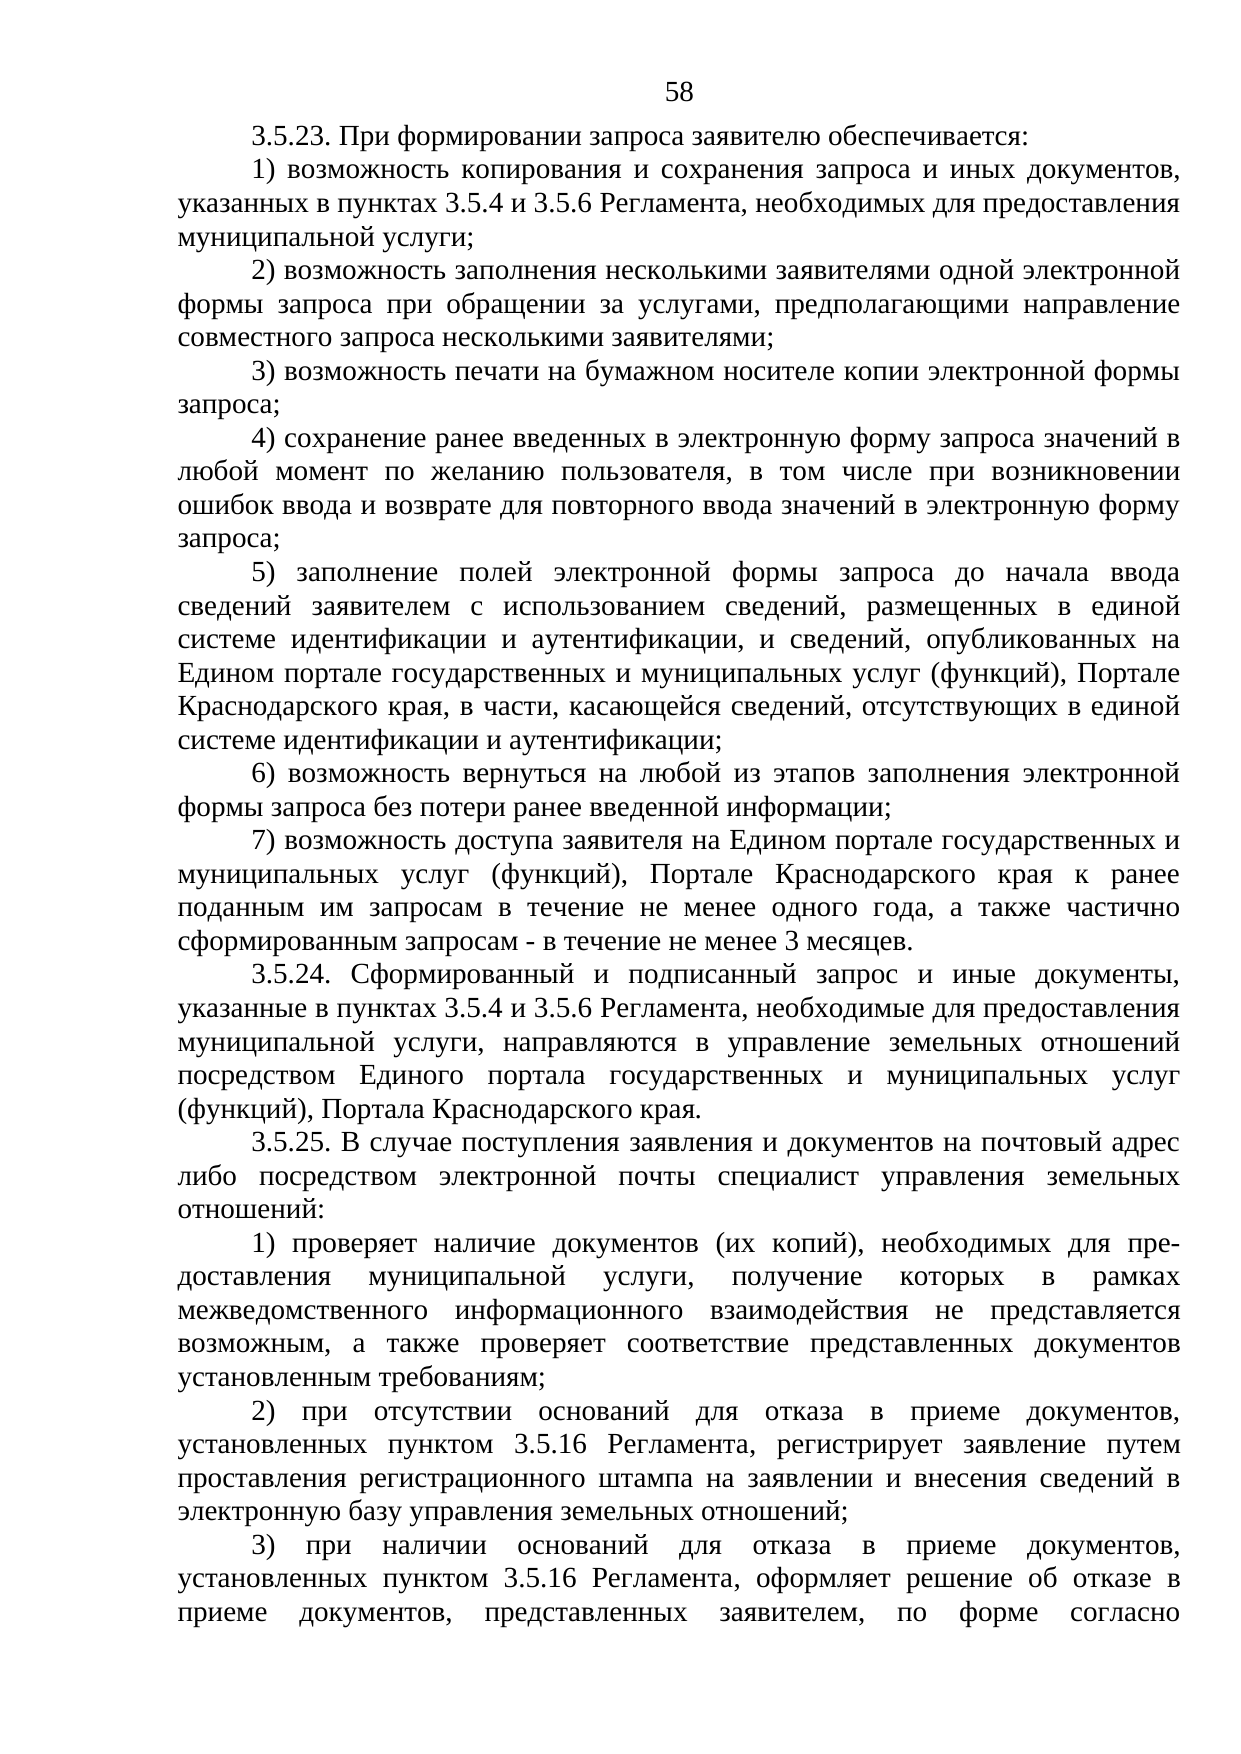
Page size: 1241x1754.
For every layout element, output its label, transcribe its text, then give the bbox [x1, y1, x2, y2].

text 5) заполнение полей электронной формы запроса до начала ввода сведений заявителем с использованием сведений, размещенных в единой системе идентификации и аутентификации, и сведений, опубликованных на Едином портале государственных и муниципальных услуг (функций), Портале Краснодарского края, в части, касающейся сведений, отсутствующих в единой системе идентификации и аутентификации; [177, 554, 1181, 755]
text 4) сохранение ранее введенных в электронную форму запроса значений в любой момент по желанию пользователя, в том числе при возникновении ошибок ввода и возврате для повторного ввода значений в электронную форму запроса; [177, 420, 1181, 554]
text 1) проверяет наличие документов (их копий), необходимых для пре-доставления муниципальной услуги, получение которых в рамках межведомственного информационного взаимодействия не представляется возможным, а также проверяет соответствие представленных документов установленным требованиям; [177, 1225, 1181, 1393]
text 6) возможность вернуться на любой из этапов заполнения электронной формы запроса без потери ранее введенной информации; [177, 755, 1181, 822]
text 3.5.23. При формировании запроса заявителю обеспечивается: [177, 118, 1181, 152]
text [177, 1527, 1181, 1627]
text 2) возможность заполнения несколькими заявителями одной электронной формы запроса при обращении за услугами, предполагающими направление совместного запроса несколькими заявителями; [177, 252, 1181, 353]
text 2) при отсутствии оснований для отказа в приеме документов, установленных пунктом 3.5.16 Регламента, регистрирует заявление путем проставления регистрационного штампа на заявлении и внесения сведений в электронную базу управления земельных отношений; [177, 1393, 1181, 1527]
text 3.5.25. В случае поступления заявления и документов на почтовый адрес либо посредством электронной почты специалист управления земельных отношений: [177, 1124, 1181, 1225]
text 7) возможность доступа заявителя на Едином портале государственных и муниципальных услуг (функций), Портале Краснодарского края к ранее поданным им запросам в течение не менее одного года, а также частично сформированным запросам - в течение не менее 3 месяцев. [177, 822, 1181, 957]
text 1) возможность копирования и сохранения запроса и иных документов, указанных в пунктах 3.5.4 и 3.5.6 Регламента, необходимых для предоставления муниципальной услуги; [177, 152, 1181, 252]
text 3.5.24. Сформированный и подписанный запрос и иные документы, указанные в пунктах 3.5.4 и 3.5.6 Регламента, необходимые для предоставления муниципальной услуги, направляются в управление земельных отношений посредством Единого портала государственных и муниципальных услуг (функций), Портала Краснодарского края. [177, 957, 1181, 1124]
text 3) возможность печати на бумажном носителе копии электронной формы запроса; [177, 353, 1181, 420]
